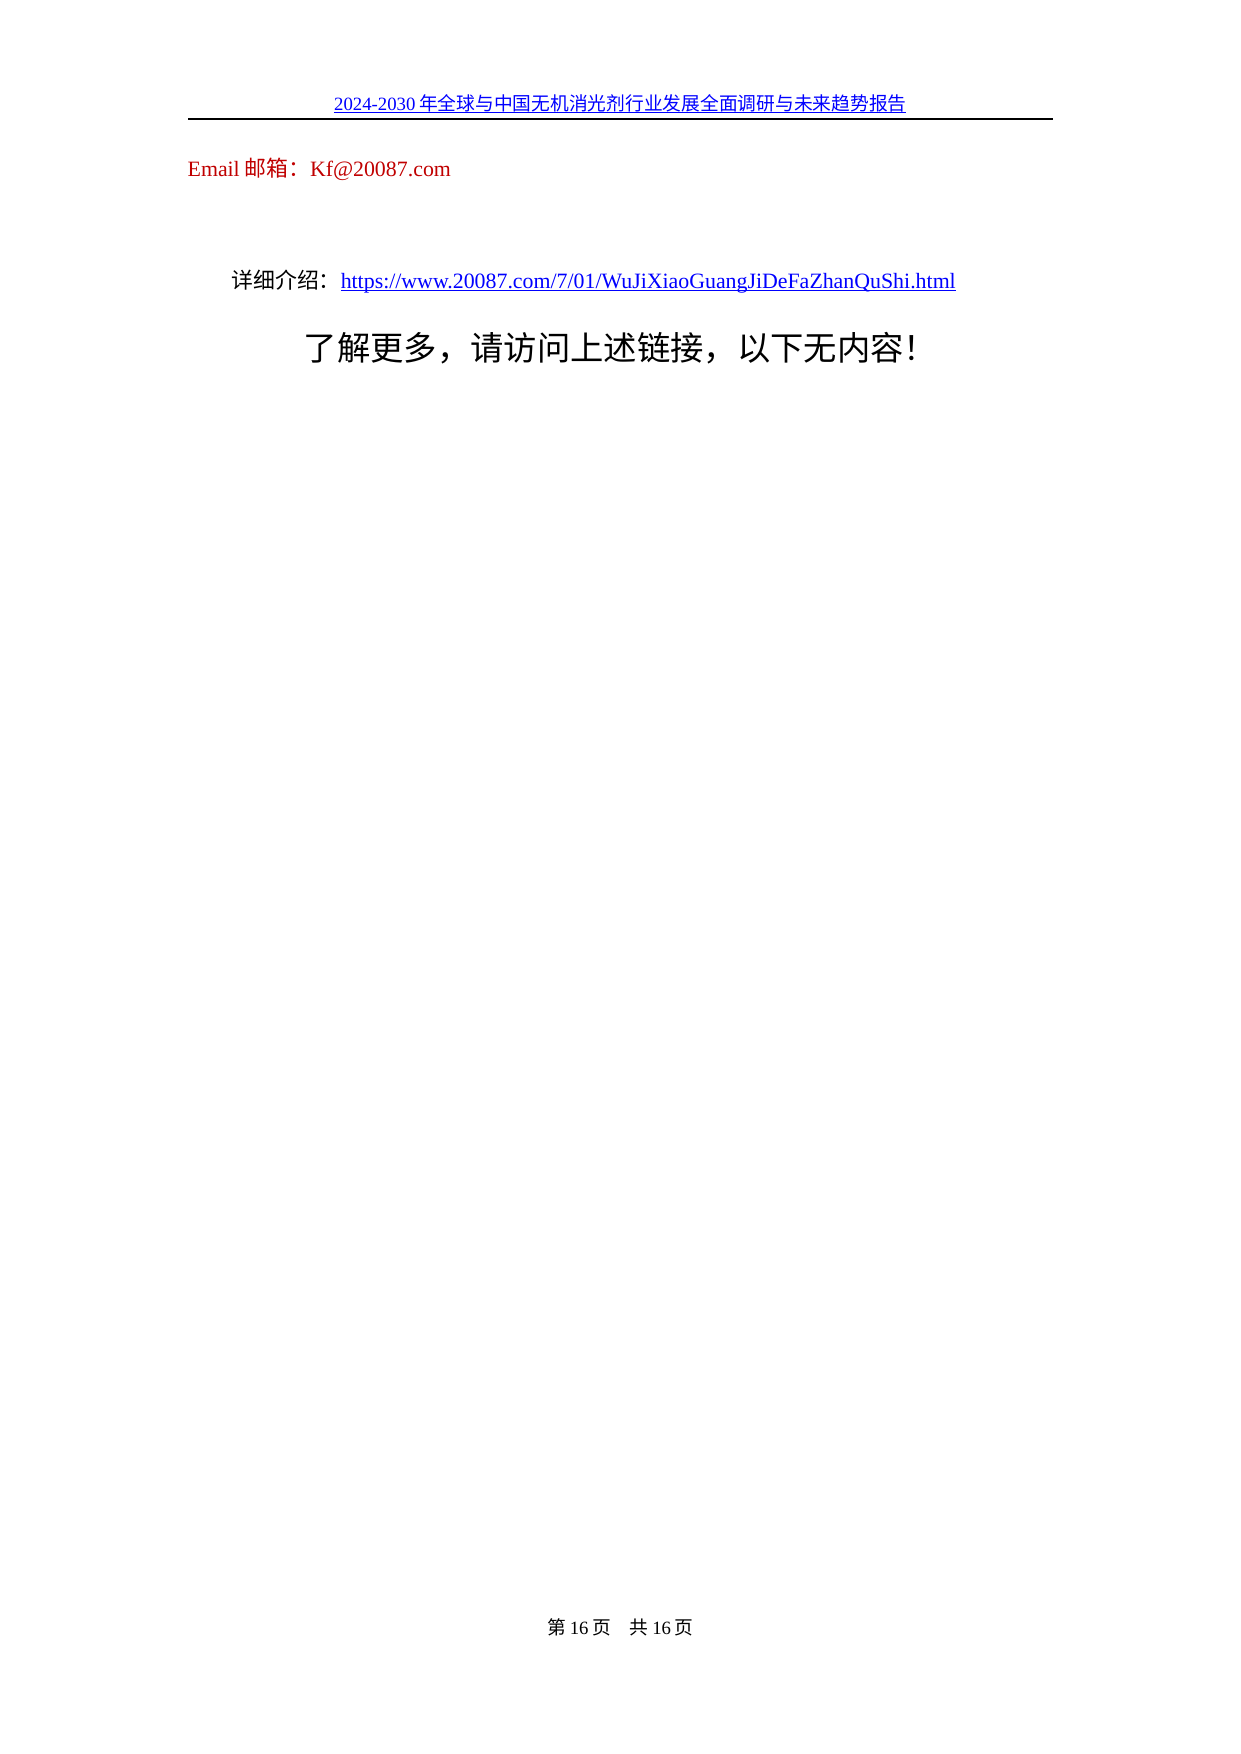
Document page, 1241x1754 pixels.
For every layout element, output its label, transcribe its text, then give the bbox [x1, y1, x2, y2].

title 了解更多，请访问上述链接，以下无内容！ [187, 313, 1053, 378]
text Email邮箱：Kf@20087.com [187, 150, 1053, 183]
text 详细介绍：https://www.20087.com/7/01/WuJiXiaoGuangJiDeFaZhanQuShi.html [187, 263, 1053, 296]
